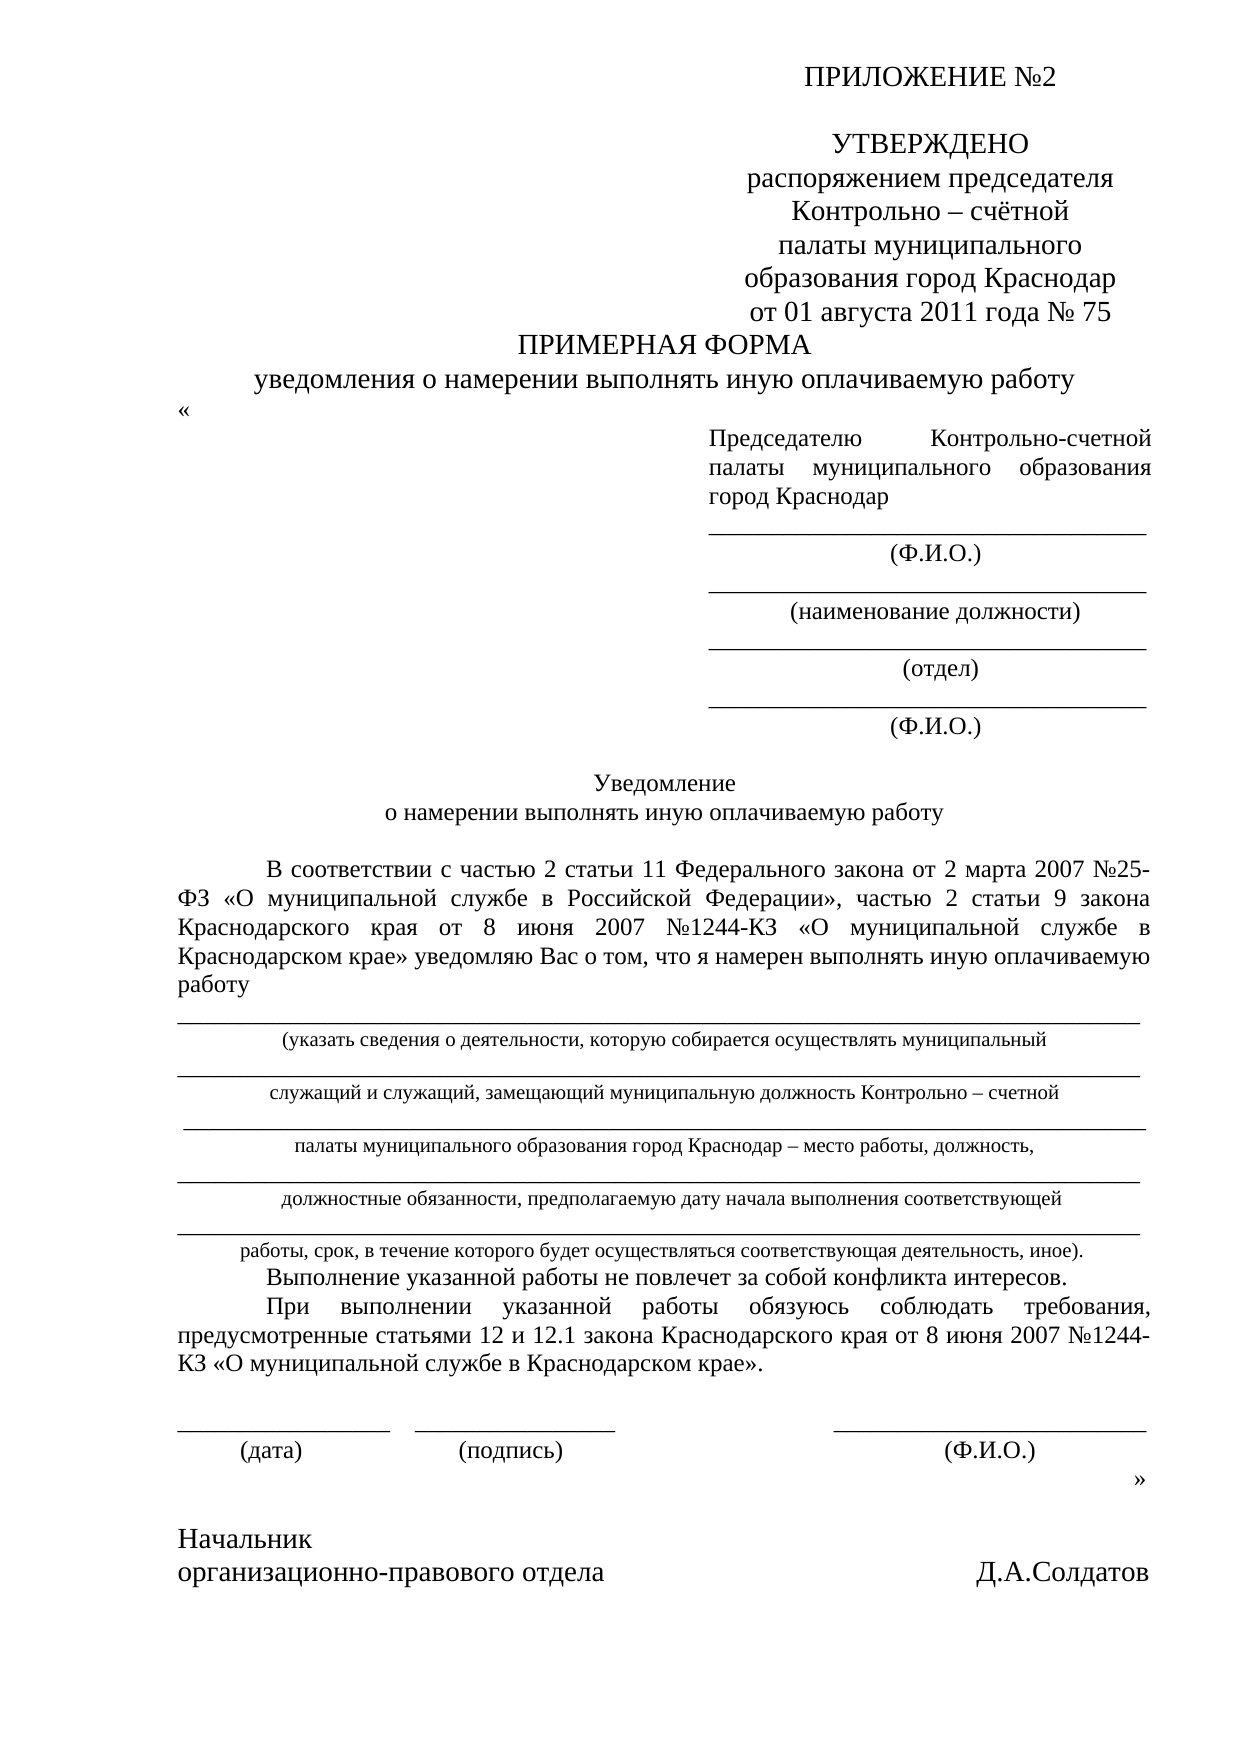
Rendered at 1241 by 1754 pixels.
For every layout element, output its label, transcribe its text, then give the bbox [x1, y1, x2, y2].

text от 01 августа 2011 года № 75 [709, 294, 1152, 327]
text ___________________________________ [709, 624, 1152, 653]
text палаты муниципального образования город Краснодар – место работы, должность, [177, 1133, 1152, 1157]
text (Ф.И.О.) [709, 711, 1152, 739]
text » [177, 1463, 1152, 1492]
text « [177, 394, 1152, 423]
text При выполнении указанной работы обязуюсь соблюдать требования, предусмотренные статьями 12 и 12.1 закона Краснодарского края от 8 июня 2007 №1244-КЗ «О муниципальной службе в Краснодарском крае». [177, 1291, 1152, 1377]
text _____________________________________________________________________________ [177, 1104, 1152, 1133]
text работы, срок, в течение которого будет осуществляться соответствующая деятельность, иное). [177, 1238, 1152, 1262]
text (указать сведения о деятельности, которую собирается осуществлять муниципальный [177, 1027, 1152, 1051]
text ___________________________________ [709, 682, 1152, 711]
text _____________________________________________________________________________ [177, 1209, 1152, 1238]
text Уведомление [177, 768, 1152, 797]
text организационно-правового отдела Д.А.Солдатов [177, 1554, 1152, 1588]
text ___________________________________ [709, 509, 1152, 538]
text служащий и служащий, замещающий муниципальную должность Контрольно – счетной [177, 1080, 1152, 1104]
text Контрольно – счётной [709, 193, 1152, 227]
text ПРИМЕРНАЯ ФОРМА [177, 327, 1152, 361]
text ___________________________________ [709, 567, 1152, 596]
text УТВЕРЖДЕНО [709, 126, 1152, 160]
text Председателю Контрольно-счетной палаты муниципального образования город Краснодар [709, 423, 1152, 509]
text (отдел) [709, 653, 1152, 682]
text (Ф.И.О.) [709, 538, 1152, 567]
text _____________________________________________________________________________ [177, 1157, 1152, 1185]
text Начальник [177, 1521, 1152, 1554]
text _________________ ________________ _________________________ [177, 1406, 1152, 1435]
text палаты муниципального образования город Краснодар [709, 227, 1152, 294]
text _____________________________________________________________________________ [177, 1051, 1152, 1080]
text распоряжением председателя [709, 160, 1152, 193]
text (дата) (подпись) (Ф.И.О.) [177, 1435, 1152, 1463]
text В соответствии с частью 2 статьи 11 Федерального закона от 2 марта 2007 №25-ФЗ «О муниципальной службе в Российской Федерации», частью 2 статьи 9 закона Краснодарского края от 8 июня 2007 №1244-КЗ «О муниципальной службе в Краснодарском крае» уведомляю Вас о том, что я намерен выполнять иную оплачиваемую работу [177, 854, 1152, 998]
text о намерении выполнять иную оплачиваемую работу [177, 797, 1152, 826]
text _____________________________________________________________________________ [177, 998, 1152, 1027]
text (наименование должности) [709, 596, 1152, 624]
text уведомления о намерении выполнять иную оплачиваемую работу [177, 361, 1152, 394]
text Выполнение указанной работы не повлечет за собой конфликта интересов. [177, 1262, 1152, 1291]
text ПРИЛОЖЕНИЕ №2 [709, 59, 1152, 93]
text должностные обязанности, предполагаемую дату начала выполнения соответствующей [177, 1185, 1152, 1209]
